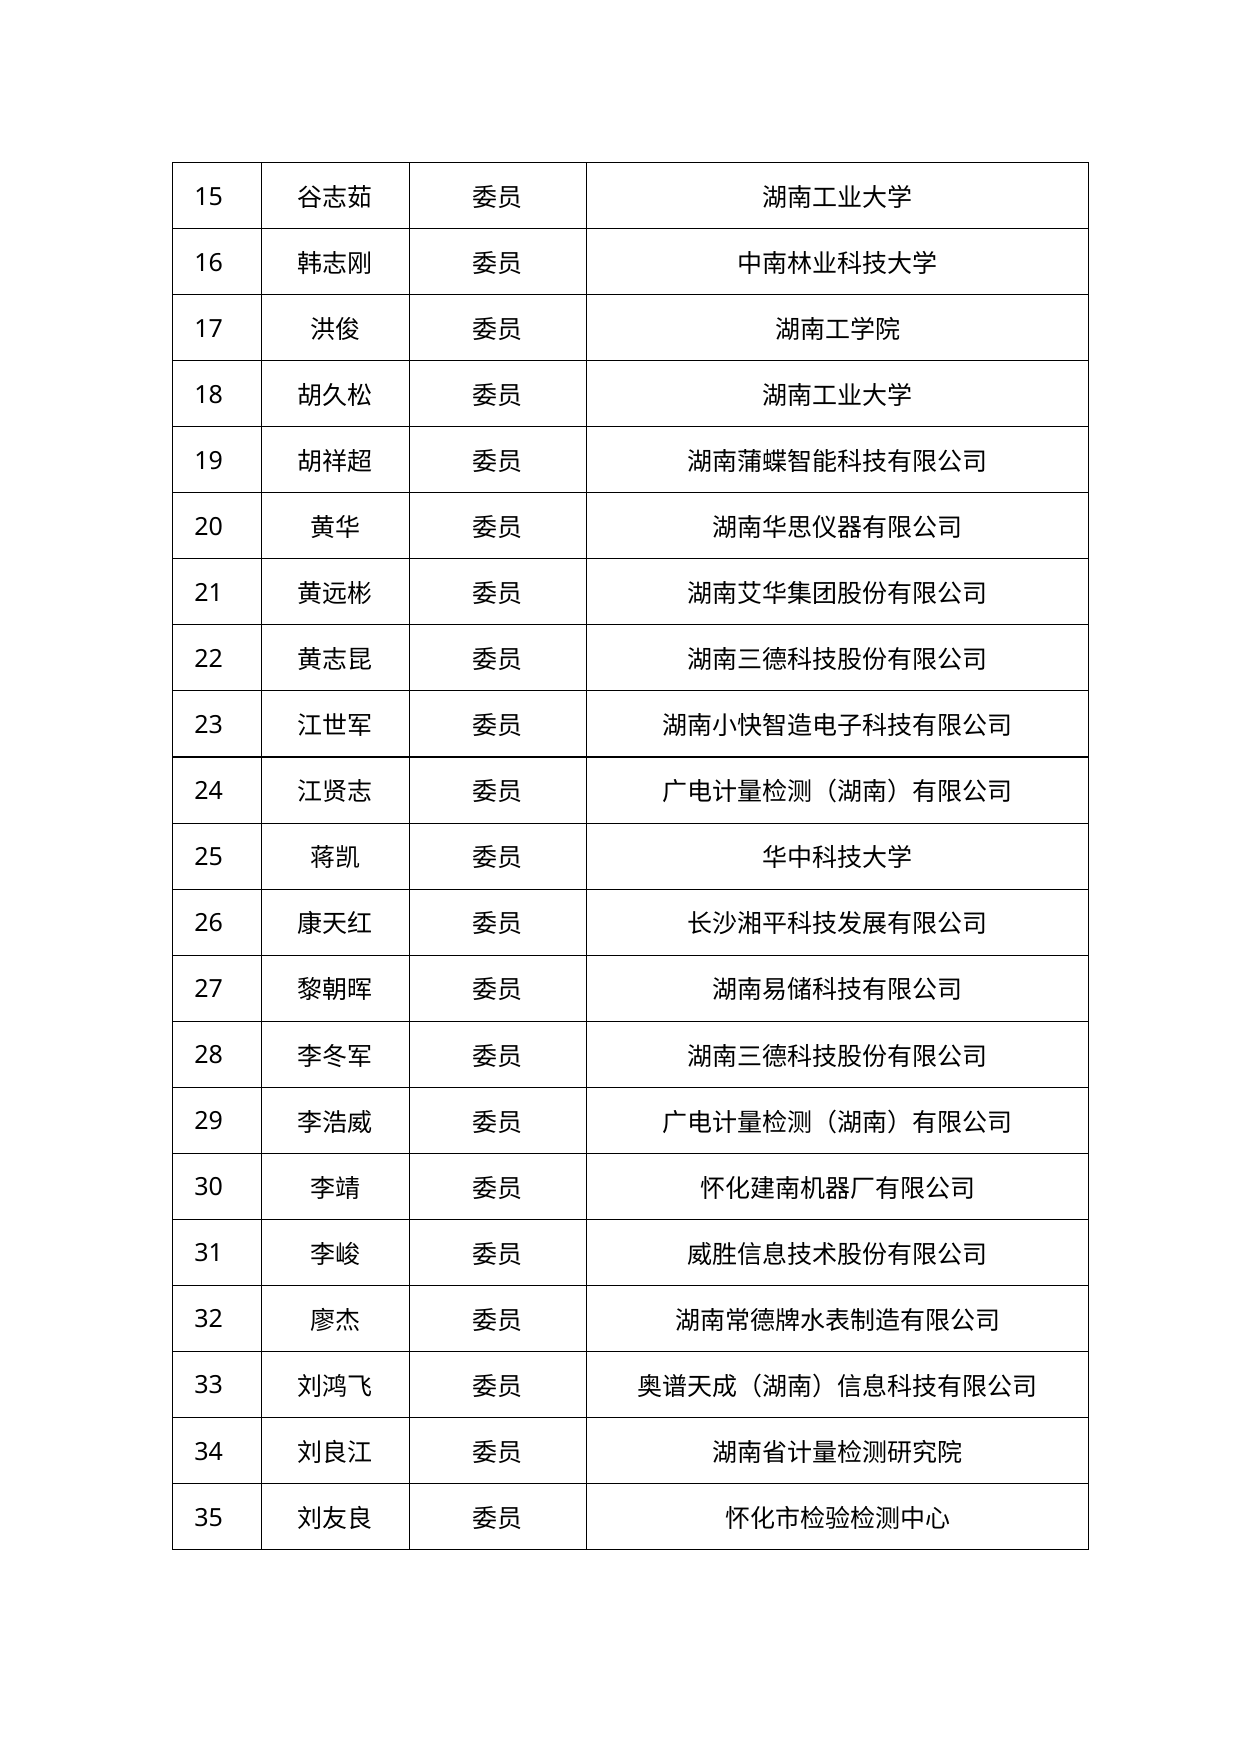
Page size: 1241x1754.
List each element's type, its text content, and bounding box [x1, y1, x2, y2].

table_cell 湖南常德牌水表制造有限公司 [587, 1286, 1088, 1351]
table_cell [173, 824, 261, 888]
table_cell 广电计量检测（湖南）有限公司 [587, 758, 1088, 822]
table_cell [173, 559, 261, 624]
table_cell 湖南工学院 [587, 295, 1088, 360]
table_cell 委员 [410, 956, 586, 1021]
table_cell [173, 625, 261, 690]
table_cell 委员 [410, 361, 586, 426]
table_cell 委员 [410, 625, 586, 690]
table_cell 李浩威 [262, 1088, 409, 1153]
table_cell [173, 1154, 261, 1219]
table_cell 委员 [410, 1286, 586, 1351]
table_cell 华中科技大学 [587, 824, 1088, 888]
table_cell 委员 [410, 1154, 586, 1219]
table_cell 委员 [410, 559, 586, 624]
table_cell [173, 1022, 261, 1087]
table_cell 湖南三德科技股份有限公司 [587, 1022, 1088, 1087]
table_cell 长沙湘平科技发展有限公司 [587, 890, 1088, 954]
table_cell 委员 [410, 691, 586, 756]
table_cell 委员 [410, 163, 586, 228]
table_cell [173, 1088, 261, 1153]
table_cell 洪俊 [262, 295, 409, 360]
table_cell [173, 691, 261, 756]
table_cell 委员 [410, 1484, 586, 1549]
table_cell 李靖 [262, 1154, 409, 1219]
table_cell 湖南工业大学 [587, 163, 1088, 228]
table_cell 湖南艾华集团股份有限公司 [587, 559, 1088, 624]
table_cell 刘鸿飞 [262, 1352, 409, 1417]
table_cell 胡祥超 [262, 427, 409, 492]
table_cell 刘友良 [262, 1484, 409, 1549]
table_cell 委员 [410, 229, 586, 294]
table_cell [173, 493, 261, 558]
table_cell [173, 956, 261, 1021]
table_cell 蒋凯 [262, 824, 409, 888]
table_cell [173, 1220, 261, 1285]
table_cell 湖南工业大学 [587, 361, 1088, 426]
table_cell [173, 361, 261, 426]
table_cell [173, 427, 261, 492]
table_cell 中南林业科技大学 [587, 229, 1088, 294]
table_cell 李冬军 [262, 1022, 409, 1087]
table_cell 康天红 [262, 890, 409, 954]
table_cell 奥谱天成（湖南）信息科技有限公司 [587, 1352, 1088, 1417]
table_cell 湖南小快智造电子科技有限公司 [587, 691, 1088, 756]
table_cell 黄华 [262, 493, 409, 558]
table_cell 湖南蒲蝶智能科技有限公司 [587, 427, 1088, 492]
table_cell 委员 [410, 1022, 586, 1087]
table_cell [173, 890, 261, 954]
table_cell 湖南华思仪器有限公司 [587, 493, 1088, 558]
table_cell [173, 1484, 261, 1549]
table_cell 谷志茹 [262, 163, 409, 228]
table_cell 委员 [410, 295, 586, 360]
table_cell 湖南易储科技有限公司 [587, 956, 1088, 1021]
table_cell 江贤志 [262, 758, 409, 822]
table_cell 委员 [410, 890, 586, 954]
table_cell 委员 [410, 824, 586, 888]
table_cell 委员 [410, 1352, 586, 1417]
table_cell 怀化市检验检测中心 [587, 1484, 1088, 1549]
table_cell [173, 758, 261, 822]
table_cell [173, 163, 261, 228]
table_cell [173, 1286, 261, 1351]
table_cell [173, 295, 261, 360]
table_cell 威胜信息技术股份有限公司 [587, 1220, 1088, 1285]
table_cell 湖南省计量检测研究院 [587, 1418, 1088, 1483]
table_cell 委员 [410, 1088, 586, 1153]
table_cell 黎朝晖 [262, 956, 409, 1021]
table_cell [173, 1418, 261, 1483]
table_cell 湖南三德科技股份有限公司 [587, 625, 1088, 690]
table_cell 委员 [410, 1220, 586, 1285]
table_cell 刘良江 [262, 1418, 409, 1483]
table_cell 黄志昆 [262, 625, 409, 690]
table_cell 李峻 [262, 1220, 409, 1285]
table_cell 委员 [410, 1418, 586, 1483]
table_cell 韩志刚 [262, 229, 409, 294]
table_cell 黄远彬 [262, 559, 409, 624]
table_cell 委员 [410, 427, 586, 492]
table_cell 广电计量检测（湖南）有限公司 [587, 1088, 1088, 1153]
table_cell 委员 [410, 493, 586, 558]
table_cell [173, 229, 261, 294]
table_cell 胡久松 [262, 361, 409, 426]
table_cell 江世军 [262, 691, 409, 756]
table_cell 委员 [410, 758, 586, 822]
table_cell [173, 1352, 261, 1417]
table_cell 廖杰 [262, 1286, 409, 1351]
table_cell 怀化建南机器厂有限公司 [587, 1154, 1088, 1219]
